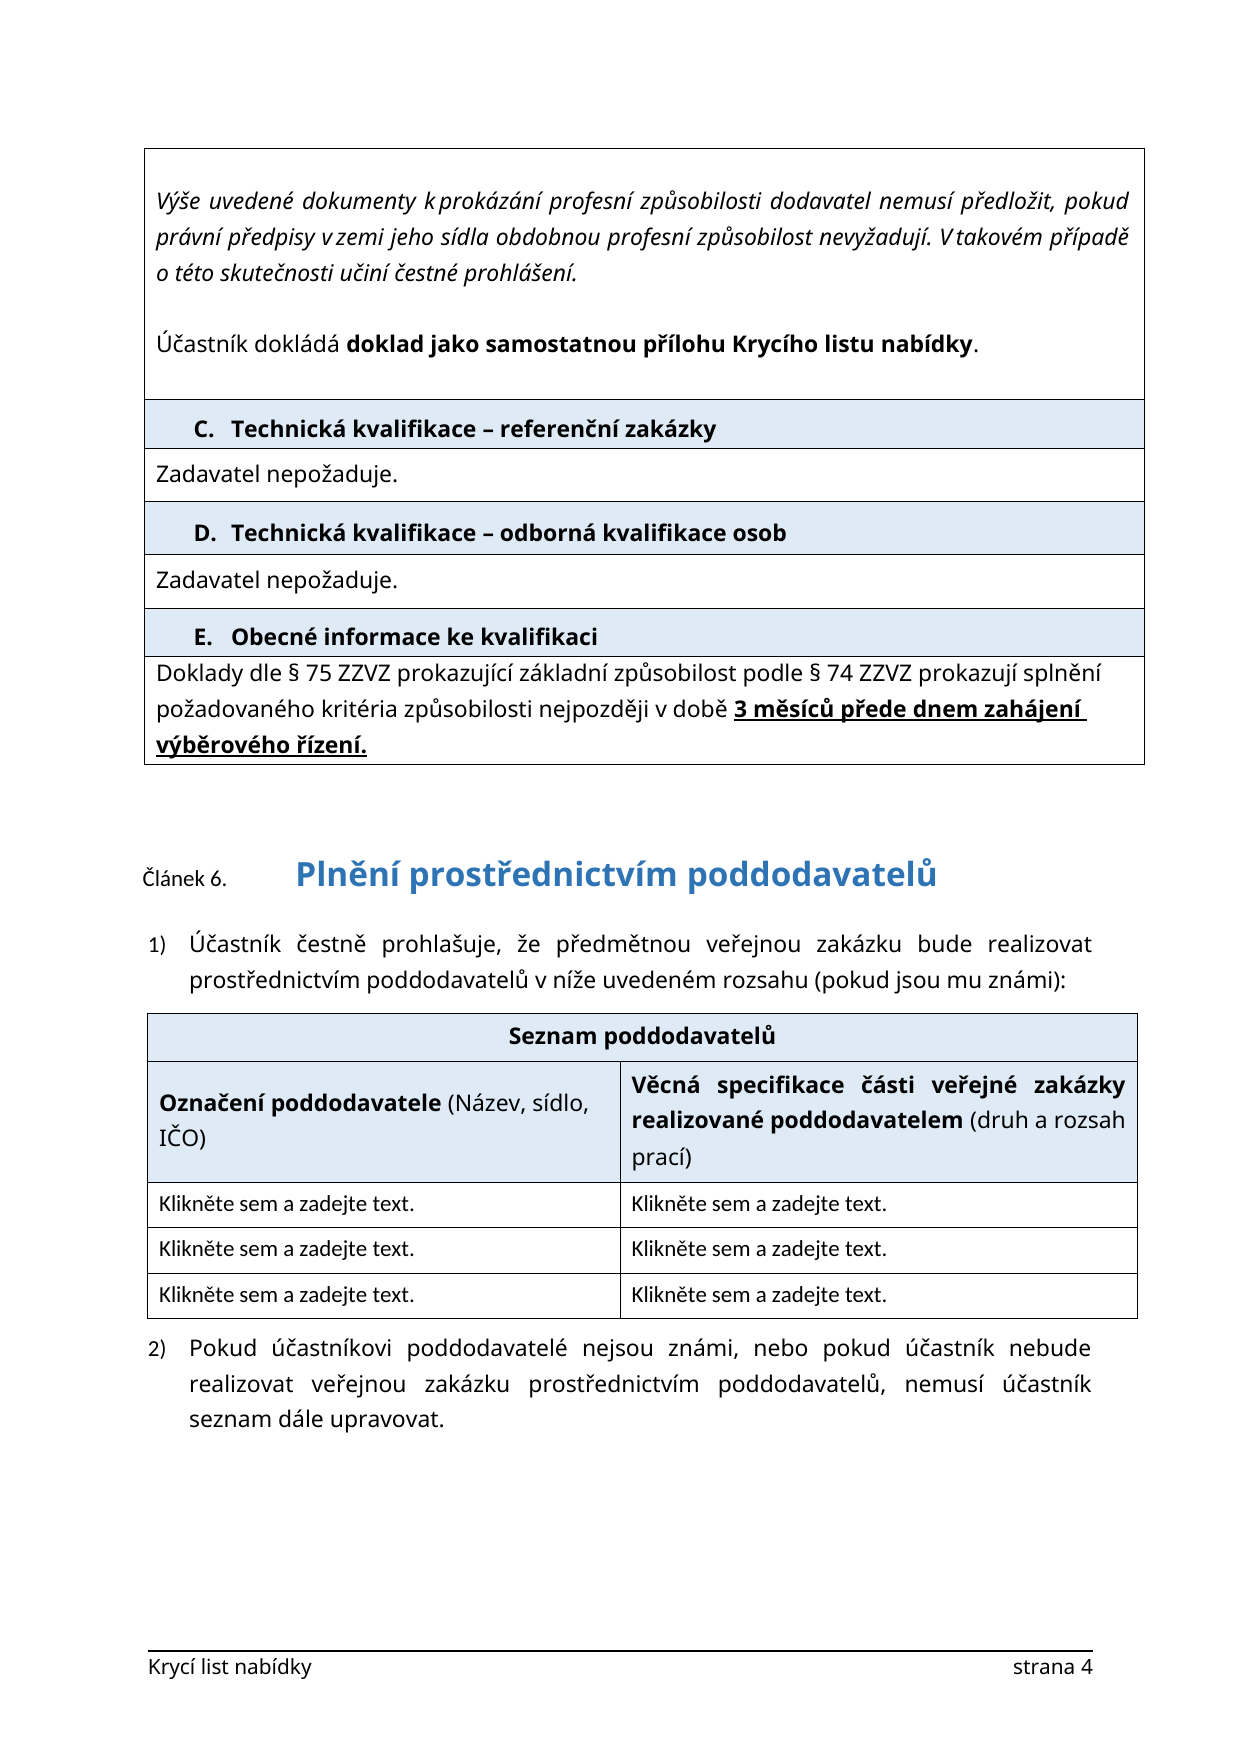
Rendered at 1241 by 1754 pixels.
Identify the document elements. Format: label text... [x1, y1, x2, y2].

table_cell Technická kvalifikace – referenční zakázky [145, 400, 1144, 448]
list Pokud účastníkovi poddodavatelé nejsou známi, nebo pokud účastník nebude realizovat veřejnou zakázku prostřednictvím poddodavatelů, nemusí účastník seznam dále upravovat. [148, 1332, 1093, 1435]
table_cell Technická kvalifikace – odborná kvalifikace osob [145, 502, 1144, 554]
table_cell Věcná specifikace části veřejné zakázky realizované poddodavatelem (druh a rozsah prací) [621, 1062, 1137, 1182]
table_cell Označení poddodavatele (Název, sídlo, IČO) [148, 1062, 620, 1182]
table_cell Obecné informace ke kvalifikaci [145, 609, 1144, 656]
table_cell Zadavatel nepožaduje. [145, 555, 1144, 607]
table_cell Doklady dle § 75 ZZVZ prokazující základní způsobilost podle § 74 ZZVZ prokazují splnění požadovaného kritéria způsobilosti nejpozději v době 3 měsíců přede dnem zahájení výběrového řízení. [145, 657, 1144, 764]
list Účastník čestně prohlašuje, že předmětnou veřejnou zakázku bude realizovat prostřednictvím poddodavatelů v níže uvedeném rozsahu (pokud jsou mu známi): [148, 928, 1093, 995]
table_cell Zadavatel nepožaduje. [145, 449, 1144, 501]
table_header Seznam poddodavatelů [148, 1014, 1137, 1061]
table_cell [145, 149, 1144, 399]
subtitle Plnění prostřednictvím poddodavatelů [185, 851, 1093, 896]
